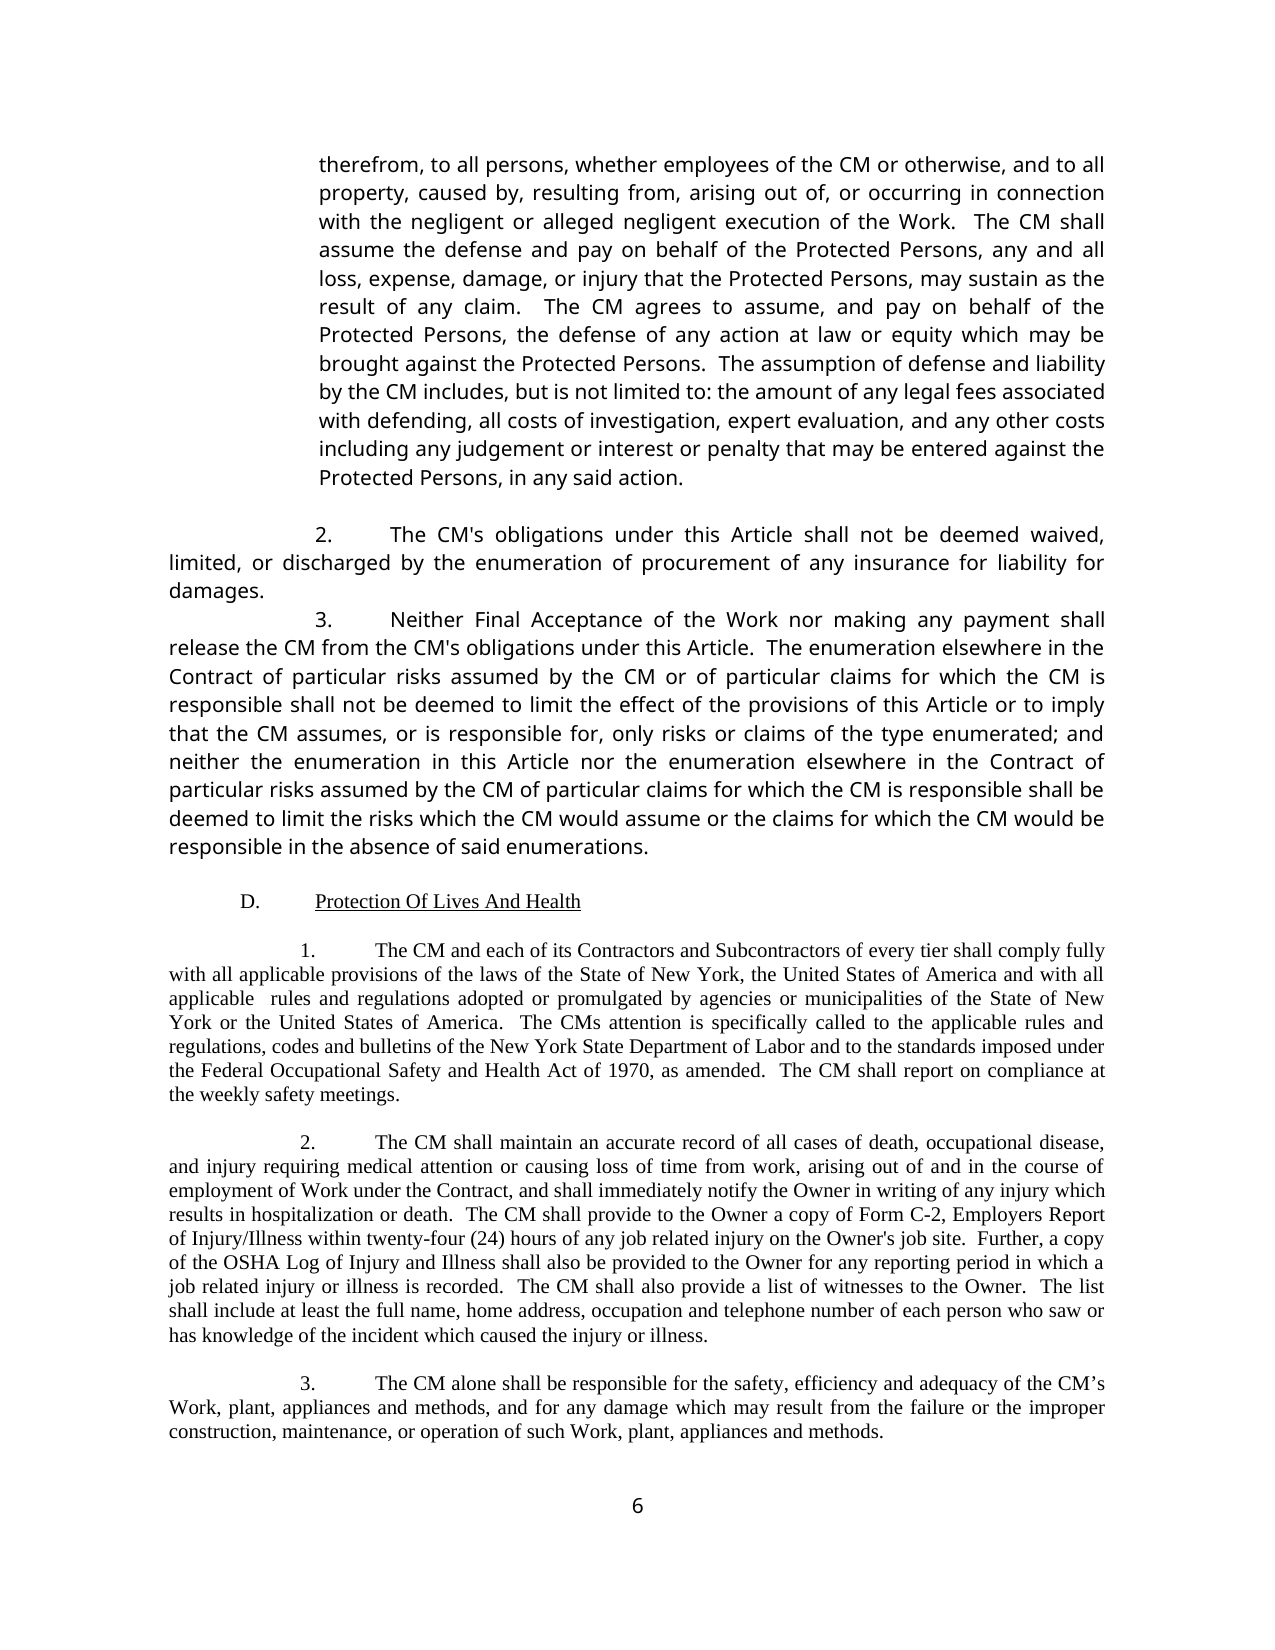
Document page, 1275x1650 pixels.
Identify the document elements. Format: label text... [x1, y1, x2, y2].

text 2. The CM's obligations under this Article shall not be deemed waived, limited, or discharged by the enumeration of procurement of any insurance for liability for damages. [169, 520, 1106, 605]
text 3. The CM alone shall be responsible for the safety, efficiency and adequacy of the CM’s Work, plant, appliances and methods, and for any damage which may result from the failure or the improper construction, maintenance, or operation of such Work, plant, appliances and methods. [169, 1371, 1106, 1443]
text 2. The CM shall maintain an accurate record of all cases of death, occupational disease, and injury requiring medical attention or causing loss of time from work, arising out of and in the course of employment of Work under the Contract, and shall immediately notify the Owner in writing of any injury which results in hospitalization or death. The CM shall provide to the Owner a copy of Form C-2, Employers Report of Injury/Illness within twenty-four (24) hours of any job related injury on the Owner's job site. Further, a copy of the OSHA Log of Injury and Illness shall also be provided to the Owner for any reporting period in which a job related injury or illness is recorded. The CM shall also provide a list of witnesses to the Owner. The list shall include at least the full name, home address, occupation and telephone number of each person who saw or has knowledge of the incident which caused the injury or illness. [169, 1130, 1106, 1347]
text 1. The CM and each of its Contractors and Subcontractors of every tier shall comply fully with all applicable provisions of the laws of the State of , the and with all applicable rules and regulations adopted or promulgated by agencies or municipalities of the State of or the . The CMs attention is specifically called to the applicable rules and regulations, codes and bulletins of the New York State Department of Labor and to the standards imposed under the Federal Occupational Safety and Health Act of 1970, as amended. The CM shall report on compliance at the weekly safety meetings. [169, 937, 1106, 1106]
text 3. Neither Final Acceptance of the Work nor making any payment shall release the CM from the CM's obligations under this Article. The enumeration elsewhere in the Contract of particular risks assumed by the CM or of particular claims for which the CM is responsible shall not be deemed to limit the effect of the provisions of this Article or to imply that the CM assumes, or is responsible for, only risks or claims of the type enumerated; and neither the enumeration in this Article nor the enumeration elsewhere in the Contract of particular risks assumed by the CM of particular claims for which the CM is responsible shall be deemed to limit the risks which the CM would assume or the claims for which the CM would be responsible in the absence of said enumerations. [169, 605, 1106, 861]
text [169, 150, 1106, 491]
text D. Protection Of Lives And Health [169, 889, 1106, 913]
